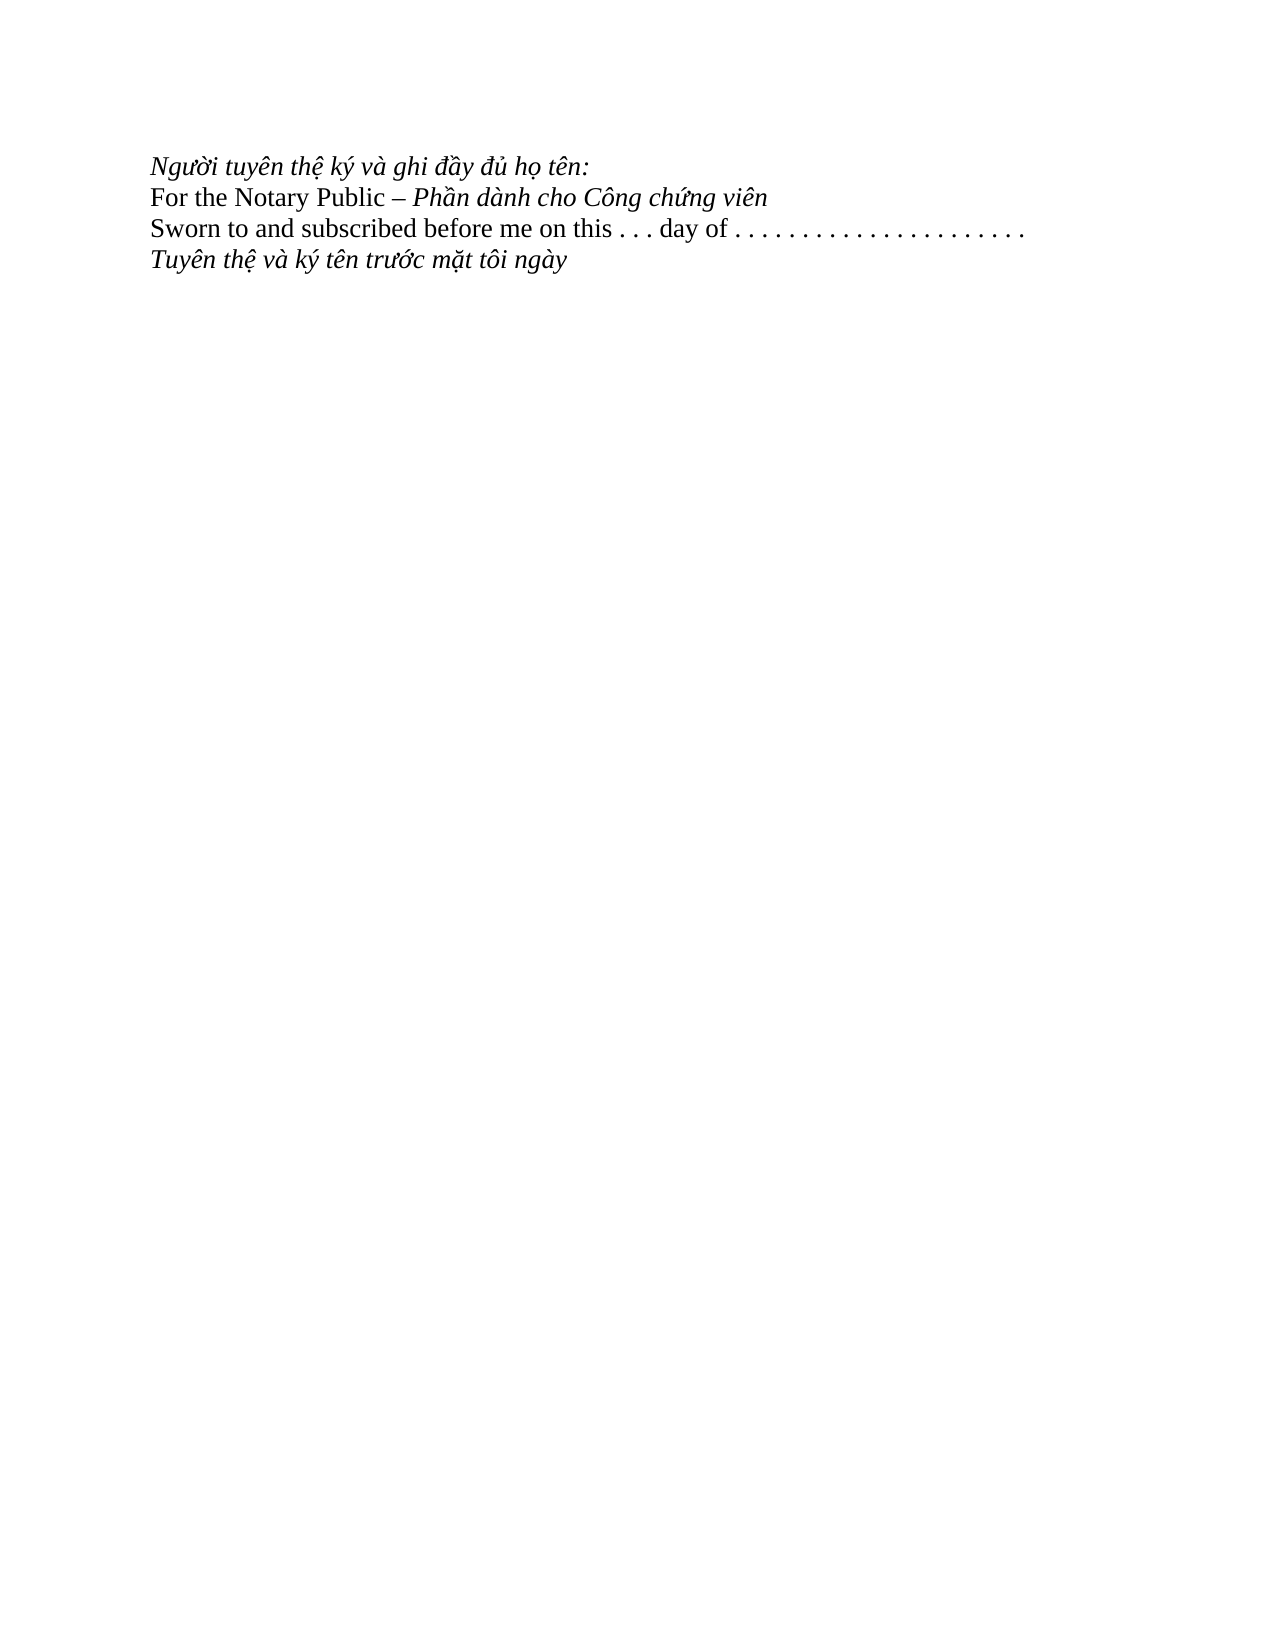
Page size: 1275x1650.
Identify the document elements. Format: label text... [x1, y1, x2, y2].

text Sworn to and subscribed before me on this . . . day of . . . . . . . . . . . . . . . . . . . . . . [150, 212, 1125, 243]
text Tuyên thệ và ký tên trước mặt tôi ngày [150, 243, 1125, 274]
text Người tuyên thệ ký và ghi đầy đủ họ tên: [150, 150, 1125, 181]
text For the Notary Public – Phần dành cho Công chứng viên [150, 181, 1125, 212]
